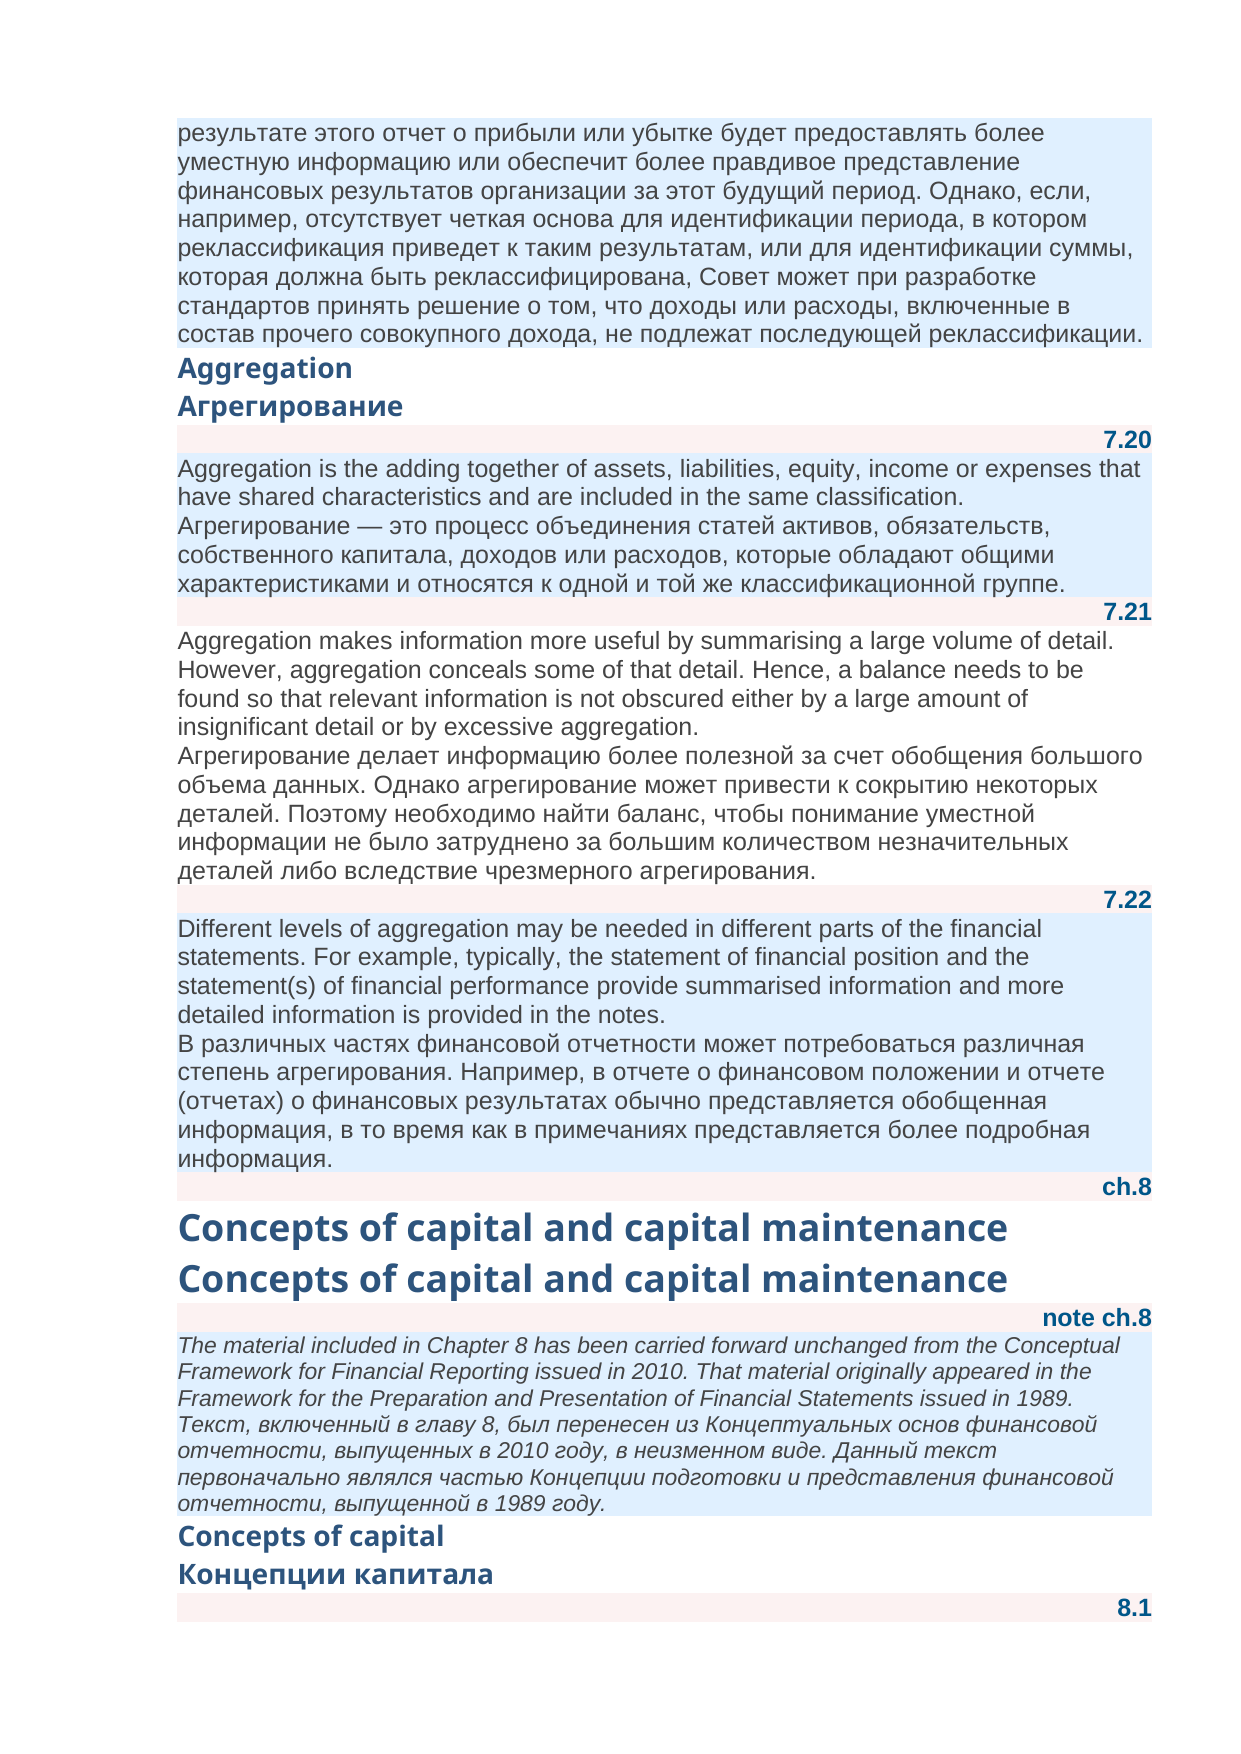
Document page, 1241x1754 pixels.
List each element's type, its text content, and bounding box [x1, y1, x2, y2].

text Aggregation is the adding together of assets, liabilities, equity, income or expenses that have shared characteristics and are included in the same classification. [177, 453, 1152, 511]
text Aggregation makes information more useful by summarising a large volume of detail. However, aggregation conceals some of that detail. Hence, a balance needs to be found so that relevant information is not obscured either by a large amount of insignificant detail or by excessive aggregation. [177, 626, 1152, 741]
text ch.8 [177, 1172, 1152, 1201]
text Агрегирование [177, 386, 1152, 425]
text Concepts of capital and capital maintenance [177, 1252, 1152, 1303]
text Concepts of capital and capital maintenance [177, 1201, 1152, 1252]
text note ch.8 [177, 1303, 1152, 1332]
text Текст, включенный в главу 8, был перенесен из Концептуальных основ финансовой отчетности, выпущенных в 2010 году, в неизменном виде. Данный текст первоначально являлся частью Концепции подготовки и представления финансовой отчетности, выпущенной в 1989 году. [177, 1411, 1152, 1516]
text 7.21 [177, 597, 1152, 626]
text Concepts of capital [177, 1516, 1152, 1555]
text Different levels of aggregation may be needed in different parts of the financial statements. For example, typically, the statement of financial position and the statement(s) of financial performance provide summarised information and more detailed information is provided in the notes. [177, 913, 1152, 1028]
text Агрегирование — это процесс объединения статей активов, обязательств, собственного капитала, доходов или расходов, которые обладают общими характеристиками и относятся к одной и той же классификационной группе. [177, 511, 1152, 597]
text Aggregation [177, 348, 1152, 386]
text 7.20 [177, 425, 1152, 453]
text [177, 118, 1152, 348]
text В различных частях финансовой отчетности может потребоваться различная степень агрегирования. Например, в отчете о финансовом положении и отчете (отчетах) о финансовых результатах обычно представляется обобщенная информация, в то время как в примечаниях представляется более подробная информация. [177, 1028, 1152, 1172]
text 7.22 [177, 885, 1152, 913]
text Агрегирование делает информацию более полезной за счет обобщения большого объема данных. Однако агрегирование может привести к сокрытию некоторых деталей. Поэтому необходимо найти баланс, чтобы понимание уместной информации не было затруднено за большим количеством незначительных деталей либо вследствие чрезмерного агрегирования. [177, 741, 1152, 885]
text The material included in Chapter 8 has been carried forward unchanged from the Conceptual Framework for Financial Reporting issued in 2010. That material originally appeared in the Framework for the Preparation and Presentation of Financial Statements issued in 1989. [177, 1332, 1152, 1411]
text Концепции капитала [177, 1555, 1152, 1593]
text 8.1 [177, 1593, 1152, 1622]
